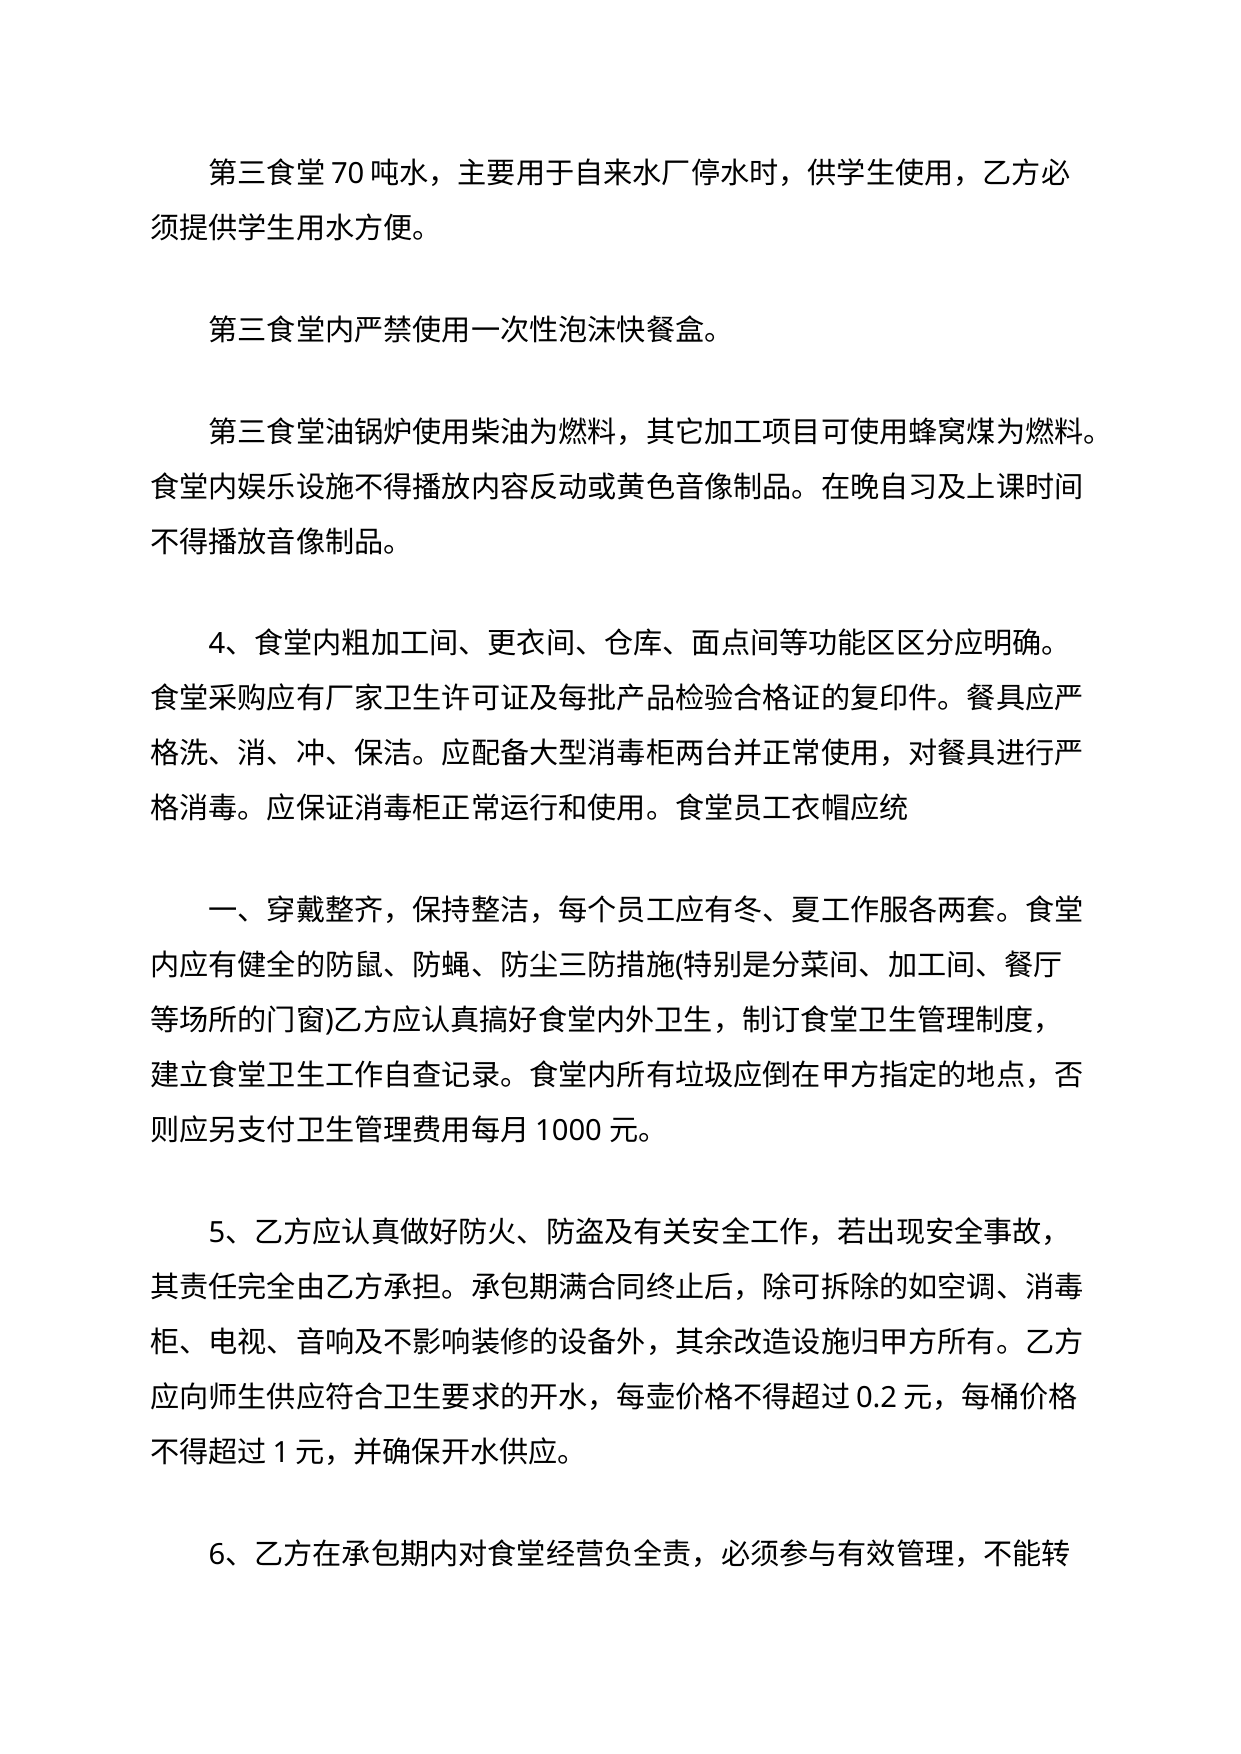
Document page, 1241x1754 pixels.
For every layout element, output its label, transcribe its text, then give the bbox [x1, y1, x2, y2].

text 一、穿戴整齐，保持整洁，每个员工应有冬、夏工作服各两套。食堂内应有健全的防鼠、防蝇、防尘三防措施(特别是分菜间、加工间、餐厅等场所的门窗)乙方应认真搞好食堂内外卫生，制订食堂卫生管理制度，建立食堂卫生工作自查记录。食堂内所有垃圾应倒在甲方指定的地点，否则应另支付卫生管理费用每月1000 元。 [150, 887, 1090, 1149]
text 第三食堂内严禁使用一次性泡沫快餐盒。 [150, 307, 1090, 349]
text 第三食堂70吨水，主要用于自来水厂停水时，供学生使用，乙方必须提供学生用水方便。 [150, 150, 1090, 247]
text 第三食堂油锅炉使用柴油为燃料，其它加工项目可使用蜂窝煤为燃料。食堂内娱乐设施不得播放内容反动或黄色音像制品。在晚自习及上课时间不得播放音像制品。 [150, 408, 1090, 561]
text 4、食堂内粗加工间、更衣间、仓库、面点间等功能区区分应明确。食堂采购应有厂家卫生许可证及每批产品检验合格证的复印件。餐具应严格洗、消、冲、保洁。应配备大型消毒柜两台并正常使用，对餐具进行严格消毒。应保证消毒柜正常运行和使用。食堂员工衣帽应统 [150, 620, 1090, 827]
text 5、乙方应认真做好防火、防盗及有关安全工作，若出现安全事故，其责任完全由乙方承担。承包期满合同终止后，除可拆除的如空调、消毒柜、电视、音响及不影响装修的设备外，其余改造设施归甲方所有。乙方应向师生供应符合卫生要求的开水，每壶价格不得超过0.2元，每桶价格不得超过1元，并确保开水供应。 [150, 1208, 1090, 1471]
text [150, 1530, 1090, 1573]
